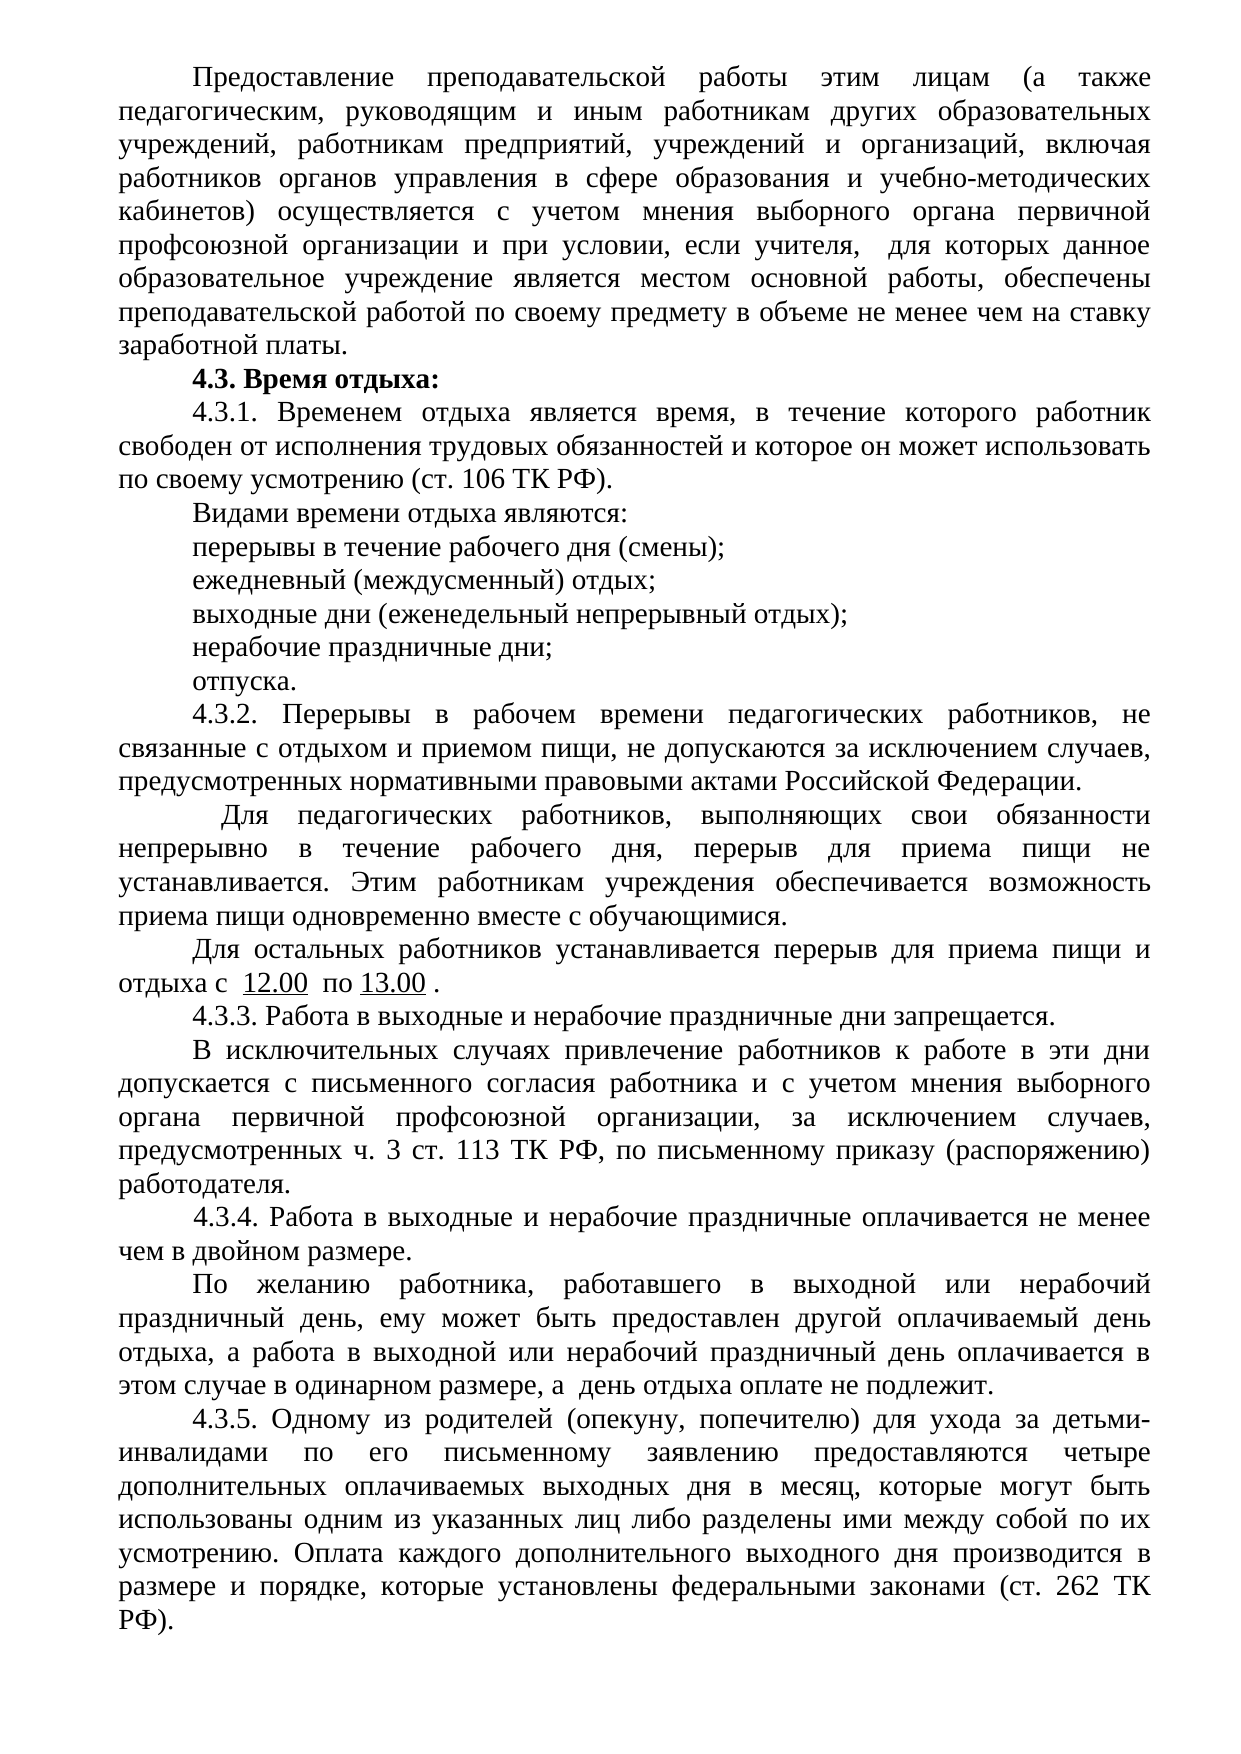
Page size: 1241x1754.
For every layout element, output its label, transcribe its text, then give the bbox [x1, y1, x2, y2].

text 4.3.2. Перерывы в рабочем времени педагогических работников, не связанные с отдыхом и приемом пищи, не допускаются за исключением случаев, предусмотренных нормативными правовыми актами Российской Федерации. [118, 696, 1152, 797]
text По желанию работника, работавшего в выходной или нерабочий праздничный день, ему может быть предоставлен другой оплачиваемый день отдыха, а работа в выходной или нерабочий праздничный день оплачивается в этом случае в одинарном размере, а день отдыха оплате не подлежит. [118, 1267, 1152, 1401]
text Для остальных работников устанавливается перерыв для приема пищи и отдыха с 12.00 по 13.00 . [118, 931, 1152, 998]
text Для педагогических работников, выполняющих свои обязанности непрерывно в течение рабочего дня, перерыв для приема пищи не устанавливается. Этим работникам учреждения обеспечивается возможность приема пищи одновременно вместе с обучающимися. [118, 797, 1152, 931]
text 4.3.4. Работа в выходные и нерабочие праздничные оплачивается не менее чем в двойном размере. [118, 1199, 1152, 1267]
text В исключительных случаях привлечение работников к работе в эти дни допускается с письменного согласия работника и с учетом мнения выборного органа первичной профсоюзной организации, за исключением случаев, предусмотренных ч. 3 ст. 113 ТК РФ, по письменному приказу (распоряжению) работодателя. [118, 1032, 1152, 1199]
text 4.3.5. Одному из родителей (опекуну, попечителю) для ухода за детьми-инвалидами по его письменному заявлению предоставляются четыре дополнительных оплачиваемых выходных дня в месяц, которые могут быть использованы одним из указанных лиц либо разделены ими между собой по их усмотрению. Оплата каждого дополнительного выходного дня производится в размере и порядке, которые установлены федеральными законами (ст. 262 ТК РФ). [118, 1401, 1152, 1636]
text перерывы в течение рабочего дня (смены); [118, 529, 1152, 562]
text ежедневный (междусменный) отдых; [118, 562, 1152, 596]
text нерабочие праздничные дни; [118, 629, 1152, 663]
text 4.3. Время отдыха: [118, 361, 1152, 394]
text 4.3.3. Работа в выходные и нерабочие праздничные дни запрещается. [118, 998, 1152, 1032]
text 4.3.1. Временем отдыха является время, в течение которого работник свободен от исполнения трудовых обязанностей и которое он может использовать по своему усмотрению (ст. 106 ТК РФ). [118, 394, 1152, 495]
text отпуска. [118, 663, 1152, 696]
text Видами времени отдыха являются: [118, 495, 1152, 529]
text выходные дни (еженедельный непрерывный отдых); [118, 596, 1152, 629]
text Предоставление преподавательской работы этим лицам (а также педагогическим, руководящим и иным работникам других образовательных учреждений, работникам предприятий, учреждений и организаций, включая работников органов управления в сфере образования и учебно-методических кабинетов) осуществляется с учетом мнения выборного органа первичной профсоюзной организации и при условии, если учителя, для которых данное образовательное учреждение является местом основной работы, обеспечены преподавательской работой по своему предмету в объеме не менее чем на ставку заработной платы. [118, 59, 1152, 361]
